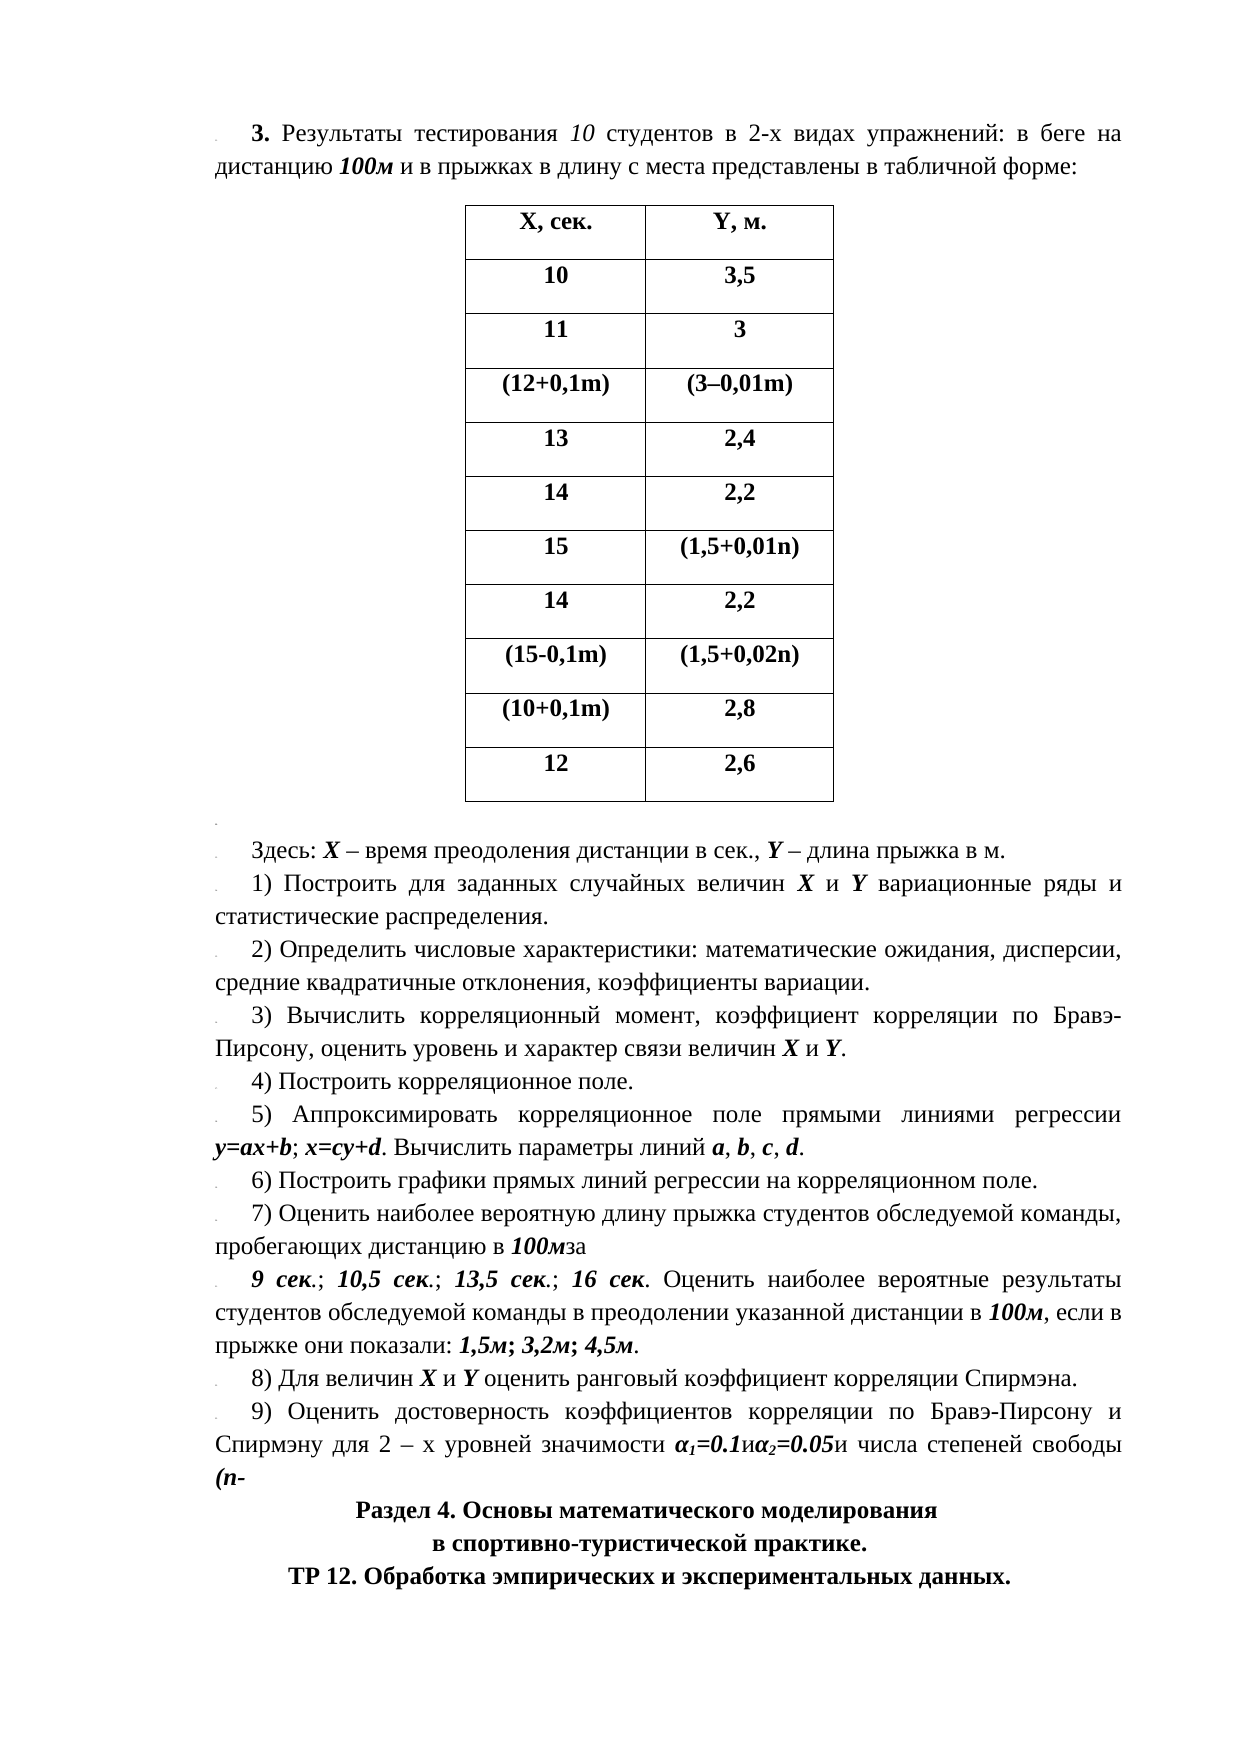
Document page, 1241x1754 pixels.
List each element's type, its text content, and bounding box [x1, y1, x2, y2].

table_cell (1,5+0,01n) [646, 531, 833, 584]
table_cell (10+0,1m) [466, 694, 645, 747]
table_cell (1,5+0,02n) [646, 639, 833, 692]
table_cell 11 [466, 314, 645, 367]
list 8) Для величин X и Y оценить ранговый коэффициент корреляции Спирмэна. [215, 1363, 1122, 1392]
list 3. Результаты тестирования 10 студентов в 2-х видах упражнений: в беге на дистанцию 100м и в прыжках в длину с места представлены в табличной форме: [215, 118, 1122, 180]
table_cell 12 [466, 748, 645, 801]
table_cell 14 [466, 477, 645, 530]
table_cell 2,6 [646, 748, 833, 801]
table_cell 2,8 [646, 694, 833, 747]
list 9) Оценить достоверность коэффициентов корреляции по Бравэ-Пирсону и Спирмэну для 2 – х уровней значимости α1=0.1иα2=0.05и числа степеней свободы (n- [215, 1396, 1122, 1491]
table_cell 2,4 [646, 423, 833, 476]
list Здесь: X – время преодоления дистанции в сек., Y – длина прыжка в м. [215, 835, 1122, 864]
table_cell 3,5 [646, 260, 833, 313]
text Раздел 4. Основы математического моделирования в спортивно-туристической практике. [177, 1495, 1122, 1557]
table_cell 10 [466, 260, 645, 313]
list 2) Определить числовые характеристики: математические ожидания, дисперсии, средние квадратичные отклонения, коэффициенты вариации. [215, 934, 1122, 996]
table_cell 2,2 [646, 585, 833, 638]
table_header X, сек. [466, 206, 645, 259]
list 9 сек.; 10,5 сек.; 13,5 сек.; 16 сек. Оценить наиболее вероятные результаты студентов обследуемой команды в преодолении указанной дистанции в 100м, если в прыжке они показали: 1,5м; 3,2м; 4,5м. [215, 1264, 1122, 1359]
list 1) Построить для заданных случайных величин X и Y вариационные ряды и статистические распределения. [215, 868, 1122, 930]
table_cell 3 [646, 314, 833, 367]
table_cell 13 [466, 423, 645, 476]
table_header Y, м. [646, 206, 833, 259]
table_cell (3–0,01m) [646, 369, 833, 422]
list 7) Оценить наиболее вероятную длину прыжка студентов обследуемой команды, пробегающих дистанцию в 100мза [215, 1198, 1122, 1260]
table_cell 15 [466, 531, 645, 584]
text ТР 12. Обработка эмпирических и экспериментальных данных. [177, 1561, 1122, 1590]
table_cell 2,2 [646, 477, 833, 530]
list 5) Аппроксимировать корреляционное поле прямыми линиями регрессии y=ax+b; x=cy+d. Вычислить параметры линий a, b, c, d. [215, 1099, 1122, 1161]
list 6) Построить графики прямых линий регрессии на корреляционном поле. [215, 1165, 1122, 1194]
list 4) Построить корреляционное поле. [215, 1066, 1122, 1095]
table_cell (15-0,1m) [466, 639, 645, 692]
table_cell 14 [466, 585, 645, 638]
list 3) Вычислить корреляционный момент, коэффициент корреляции по Бравэ-Пирсону, оценить уровень и характер связи величин X и Y. [215, 1000, 1122, 1062]
table_cell (12+0,1m) [466, 369, 645, 422]
